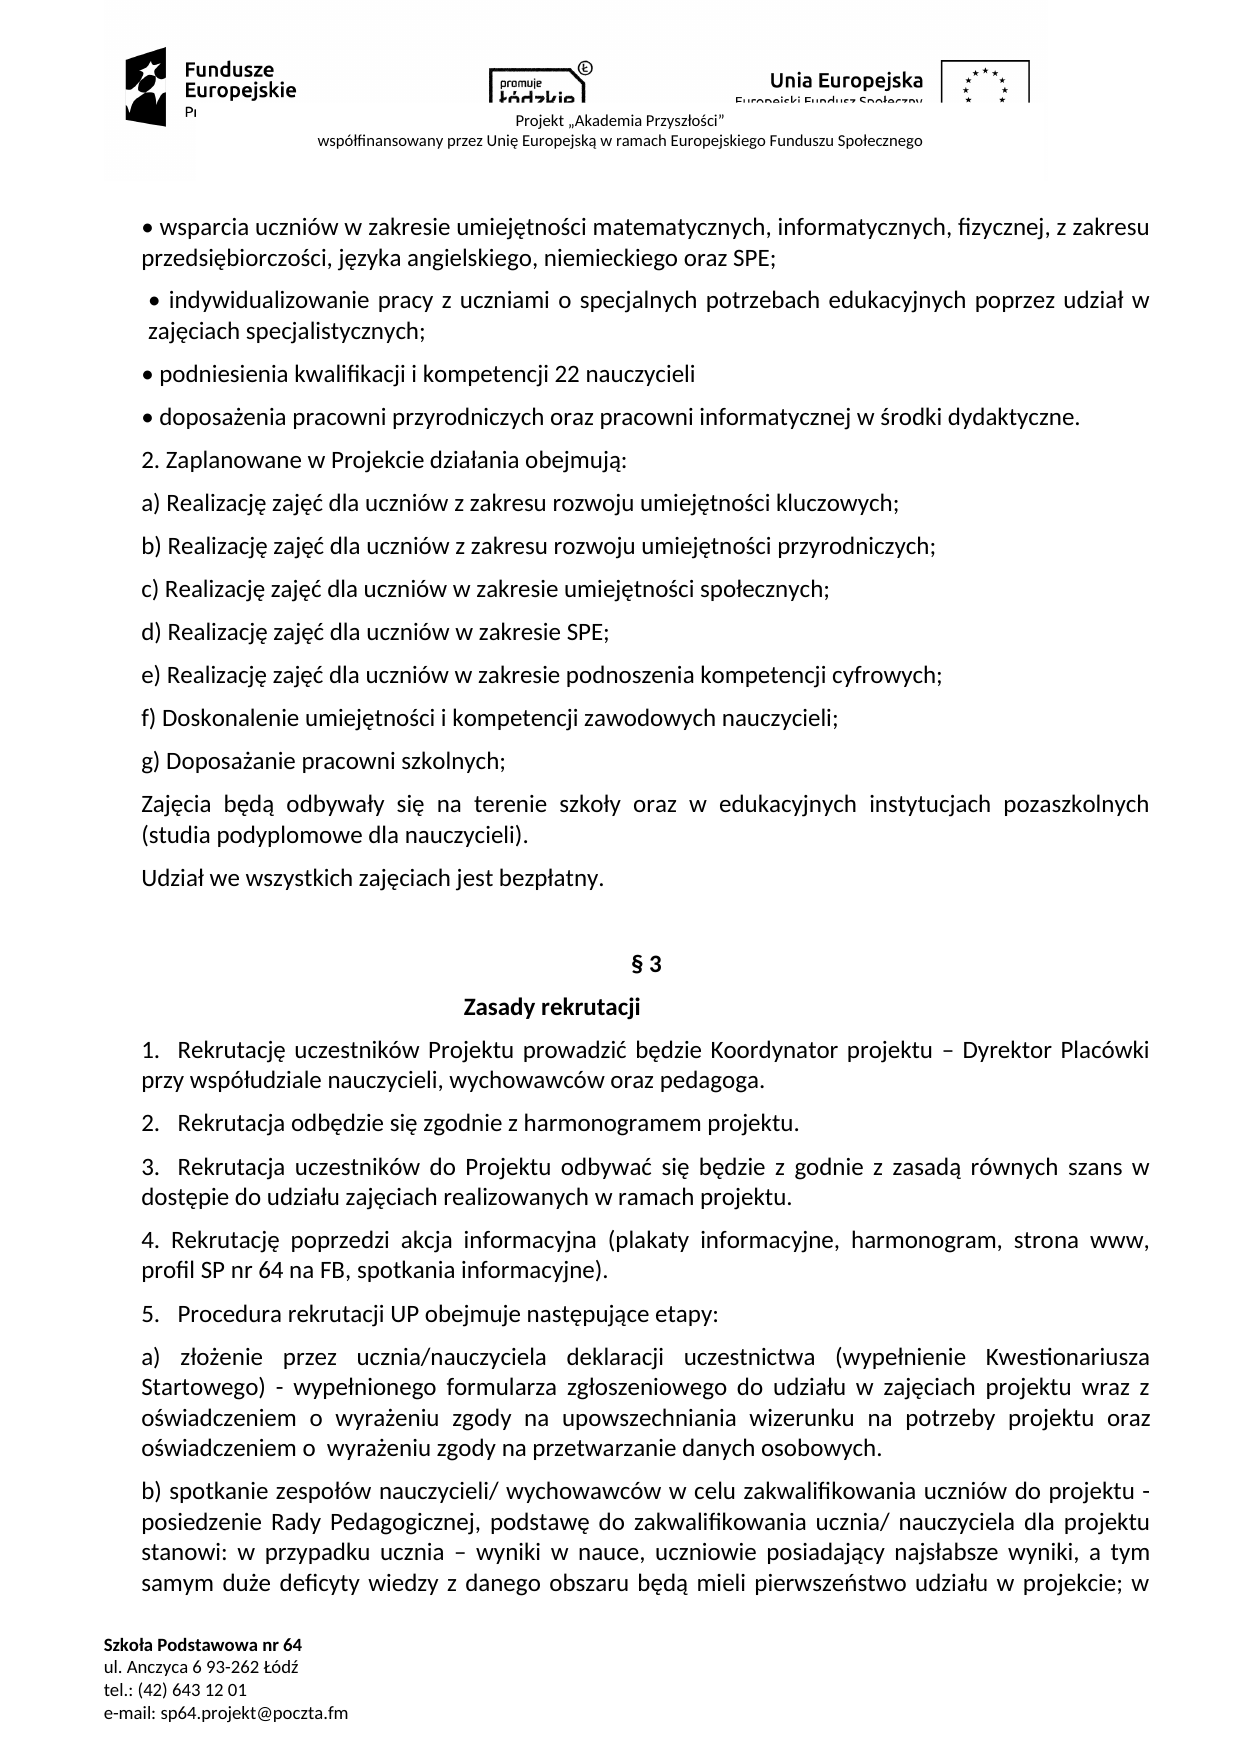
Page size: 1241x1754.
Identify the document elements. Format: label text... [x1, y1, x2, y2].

text b) Realizację zajęć dla uczniów z zakresu rozwoju umiejętności przyrodniczych; [141, 530, 1152, 561]
text 2. Zaplanowane w Projekcie działania obejmują: [141, 444, 1152, 475]
text g) Doposażanie pracowni szkolnych; [103, 745, 1152, 776]
text a) złożenie przez ucznia/nauczyciela deklaracji uczestnictwa (wypełnienie Kwestionariusza Startowego) - wypełnionego formularza zgłoszeniowego do udziału w zajęciach projektu wraz z oświadczeniem o wyrażeniu zgody na upowszechniania wizerunku na potrzeby projektu oraz oświadczeniem o wyrażeniu zgody na przetwarzanie danych osobowych. [141, 1341, 1152, 1463]
text • indywidualizowanie pracy z uczniami o specjalnych potrzebach edukacyjnych poprzez udział w zajęciach specjalistycznych; [148, 285, 1152, 346]
text a) Realizację zajęć dla uczniów z zakresu rozwoju umiejętności kluczowych; [141, 487, 1152, 518]
text Zasady rekrutacji [141, 991, 1152, 1022]
text • podniesienia kwalifikacji i kompetencji 22 nauczycieli [141, 358, 1152, 389]
text • wsparcia uczniów w zakresie umiejętności matematycznych, informatycznych, fizycznej, z zakresu przedsiębiorczości, języka angielskiego, niemieckiego oraz SPE; [141, 211, 1152, 272]
text 3. Rekrutacja uczestników do Projektu odbywać się będzie z godnie z zasadą równych szans w dostępie do udziału zajęciach realizowanych w ramach projektu. [141, 1151, 1152, 1212]
text • doposażenia pracowni przyrodniczych oraz pracowni informatycznej w środki dydaktyczne. [141, 401, 1152, 432]
text f) Doskonalenie umiejętności i kompetencji zawodowych nauczycieli; [141, 702, 1152, 733]
text e) Realizację zajęć dla uczniów w zakresie podnoszenia kompetencji cyfrowych; [141, 659, 1152, 690]
picture [103, 0, 1049, 181]
text c) Realizację zajęć dla uczniów w zakresie umiejętności społecznych; [141, 573, 1152, 604]
text 4. Rekrutację poprzedzi akcja informacyjna (plakaty informacyjne, harmonogram, strona www, profil SP nr 64 na FB, spotkania informacyjne). [141, 1224, 1152, 1285]
text 1. Rekrutację uczestników Projektu prowadzić będzie Koordynator projektu – Dyrektor Placówki przy współudziale nauczycieli, wychowawców oraz pedagoga. [141, 1034, 1152, 1095]
text 2. Rekrutacja odbędzie się zgodnie z harmonogramem projektu. [141, 1108, 1152, 1138]
text d) Realizację zajęć dla uczniów w zakresie SPE; [141, 616, 1152, 647]
text Udział we wszystkich zajęciach jest bezpłatny. [141, 862, 1152, 892]
text 5. Procedura rekrutacji UP obejmuje następujące etapy: [141, 1298, 1152, 1328]
text § 3 [141, 948, 1152, 978]
text Zajęcia będą odbywały się na terenie szkoły oraz w edukacyjnych instytucjach pozaszkolnych (studia podyplomowe dla nauczycieli). [141, 788, 1152, 849]
